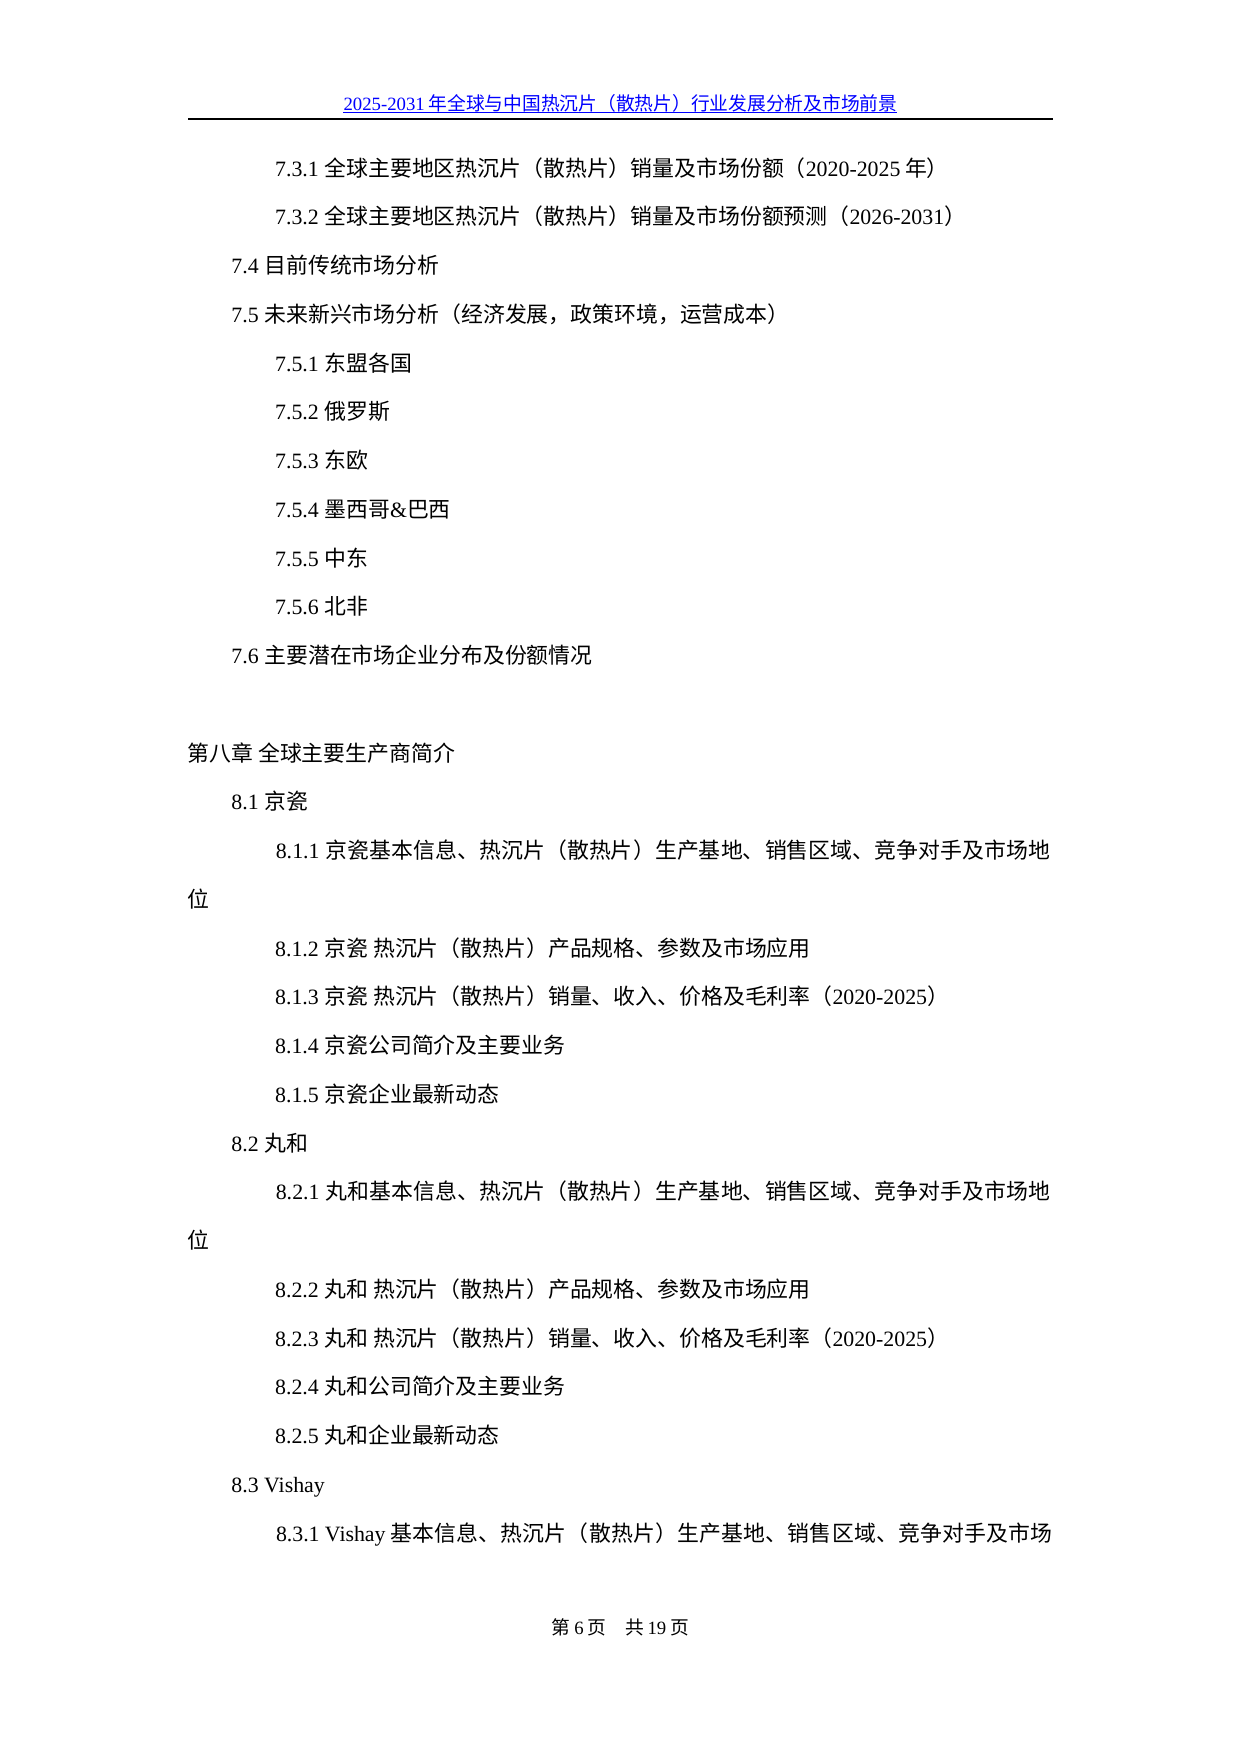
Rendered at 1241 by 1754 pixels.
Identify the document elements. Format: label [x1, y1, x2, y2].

text [187, 150, 1053, 1548]
